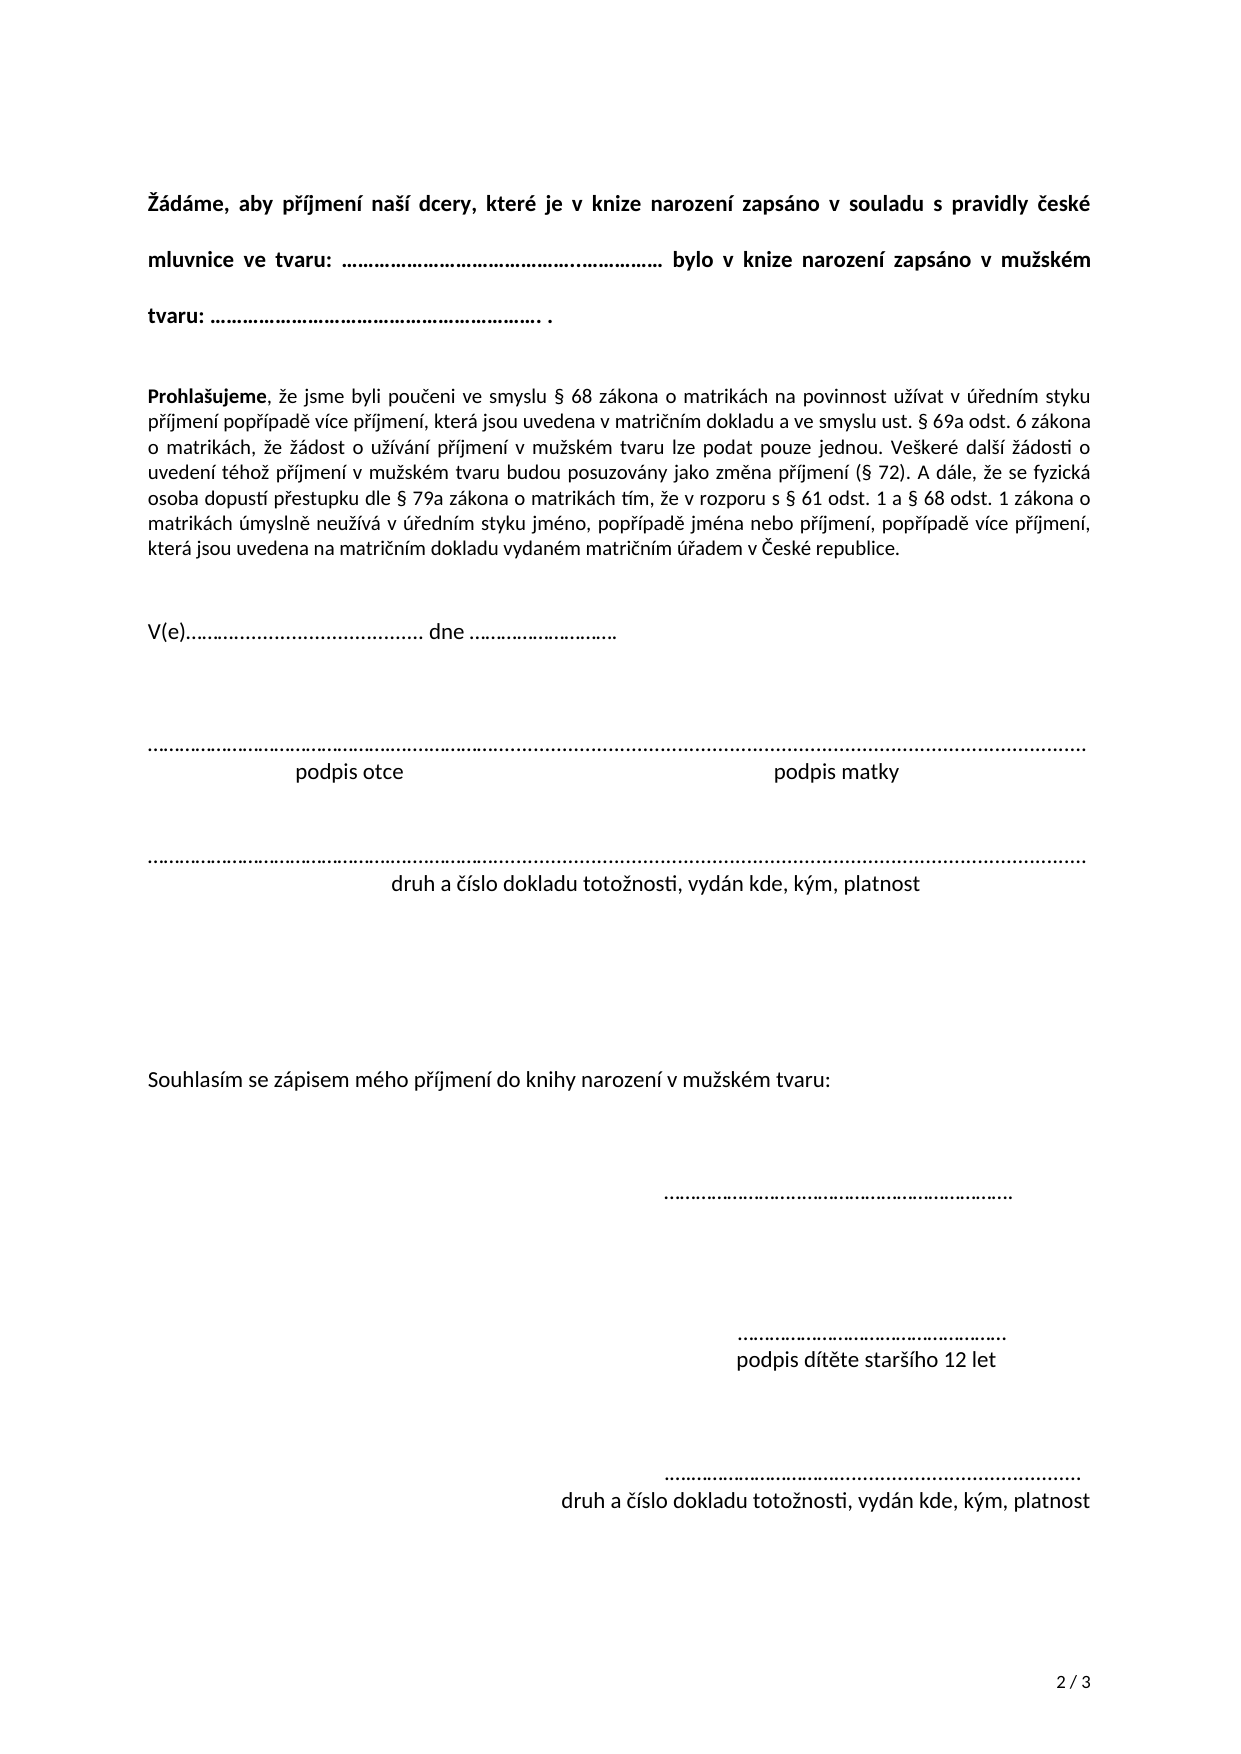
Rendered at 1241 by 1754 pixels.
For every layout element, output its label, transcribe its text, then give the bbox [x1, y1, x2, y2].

text Prohlašujeme, že jsme byli poučeni ve smyslu § 68 zákona o matrikách na povinnost užívat v úředním styku příjmení popřípadě více příjmení, která jsou uvedena v matričním dokladu a ve smyslu ust. § 69a odst. 6 zákona o matrikách, že žádost o užívání příjmení v mužském tvaru lze podat pouze jednou. Veškeré další žádosti o uvedení téhož příjmení v mužském tvaru budou posuzovány jako změna příjmení (§ 72). A dále, že se fyzická osoba dopustí přestupku dle § 79a zákona o matrikách tím, že v rozporu s § 61 odst. 1 a § 68 odst. 1 zákona o matrikách úmyslně neužívá v úředním styku jméno, popřípadě jména nebo příjmení, popřípadě více příjmení, která jsou uvedena na matričním dokladu vydaném matričním úřadem v České republice. [148, 383, 1093, 561]
text druh a číslo dokladu totožnosti, vydán kde, kým, platnost [221, 869, 1093, 897]
text ……………………………………….…....…………....................................................................................................... [148, 841, 1093, 869]
text .….………………………........................................... [664, 1430, 1093, 1486]
text Žádáme, aby příjmení naší dcery, které je v knize narození zapsáno v souladu s pravidly české mluvnice ve tvaru: ……………………………………..…………… bylo v knize narození zapsáno v mužském tvaru: ……………………………………………………. . [148, 189, 1093, 330]
text ……………………..…………………………………. [664, 1149, 1093, 1206]
text podpis dítěte staršího 12 let [221, 1346, 1093, 1374]
text …………………………………………… [738, 1262, 1093, 1346]
text ……………………………………….…....…………....................................................................................................... podpis otce podpis matky [148, 729, 1093, 785]
text V(e)………................................. dne ………………………. [148, 617, 1093, 645]
text druh a číslo dokladu totožnosti, vydán kde, kým, platnost [221, 1486, 1093, 1514]
text Souhlasím se zápisem mého příjmení do knihy narození v mužském tvaru: [148, 1065, 1093, 1093]
